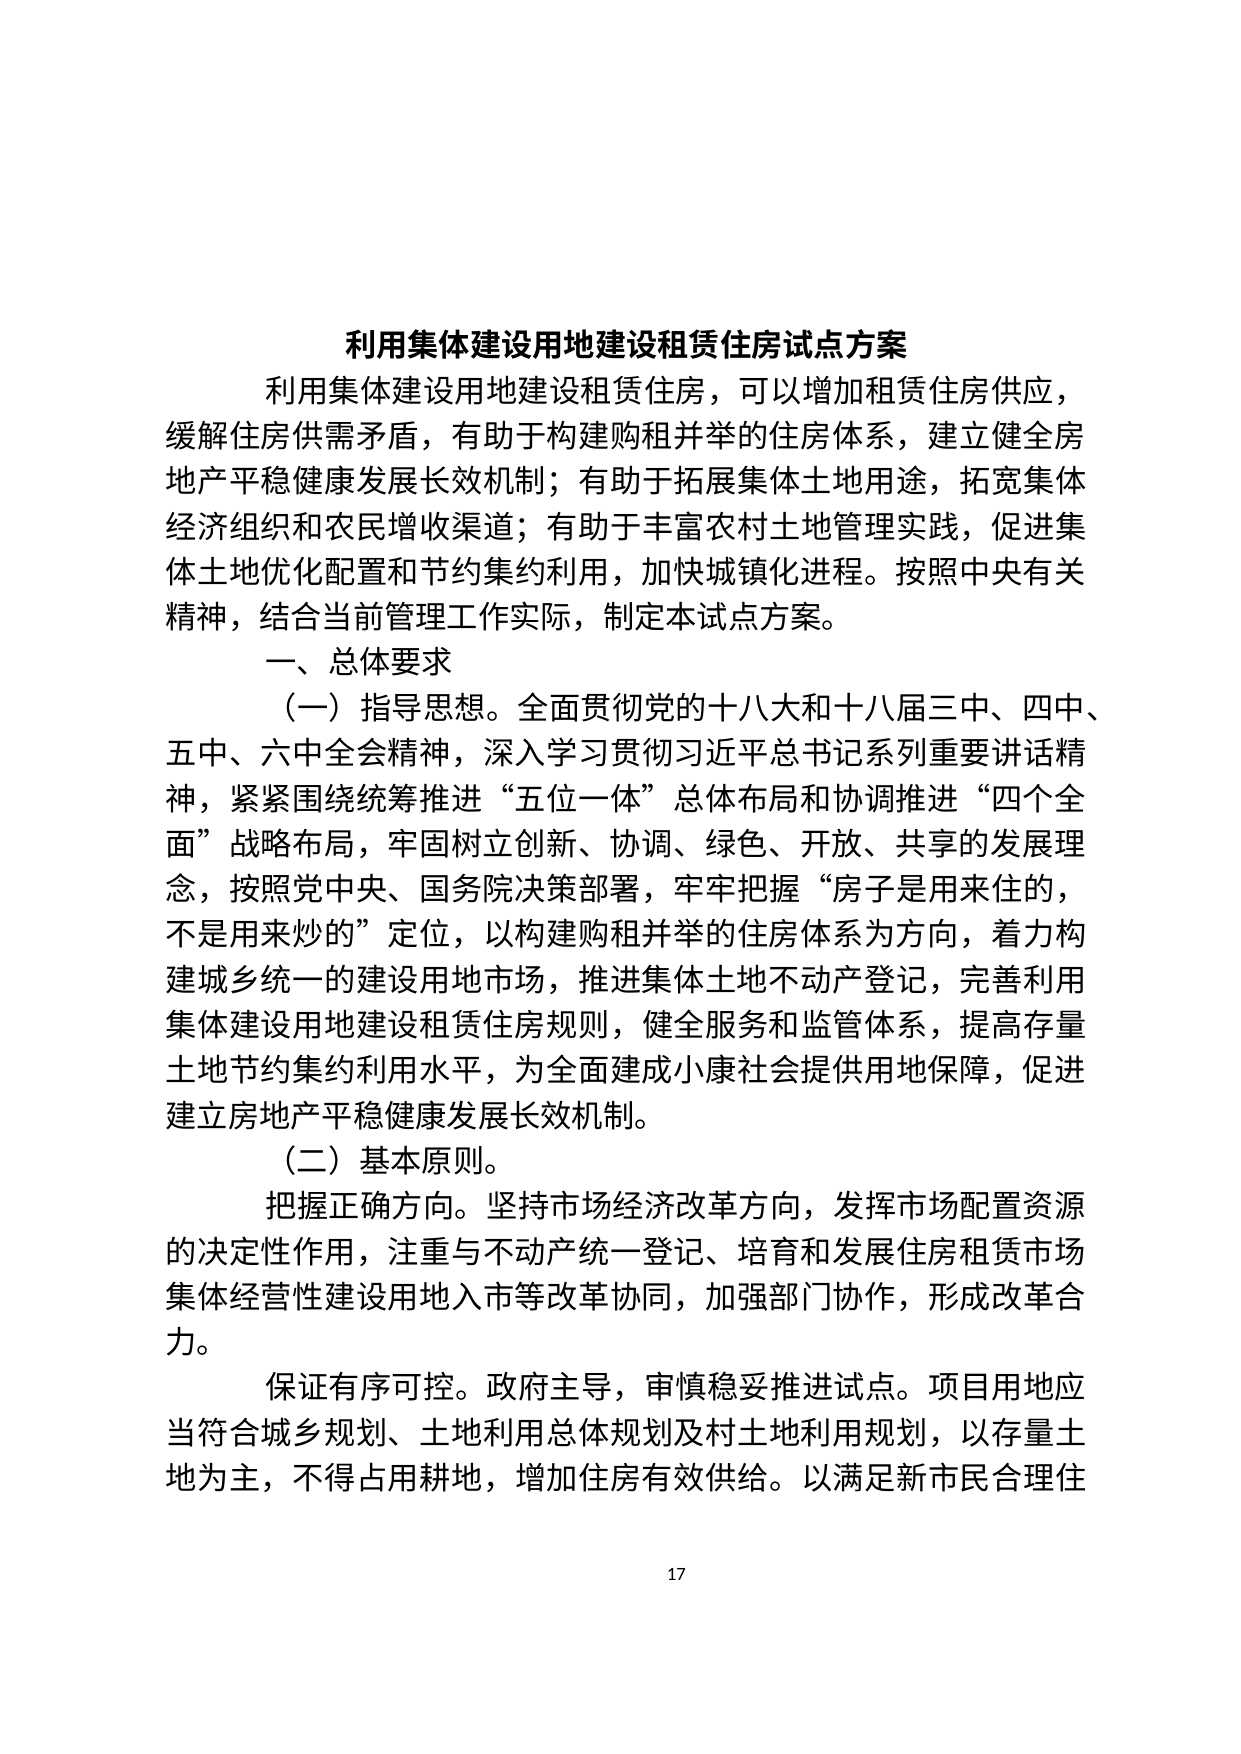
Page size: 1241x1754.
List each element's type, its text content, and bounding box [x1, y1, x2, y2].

text （二）基本原则。 [165, 1136, 1087, 1181]
text （一）指导思想。全面贯彻党的十八大和十八届三中、四中、五中、六中全会精神，深入学习贯彻习近平总书记系列重要讲话精神，紧紧围绕统筹推进“五位一体”总体布局和协调推进“四个全面”战略布局，牢固树立创新、协调、绿色、开放、共享的发展理念，按照党中央、国务院决策部署，牢牢把握“房子是用来住的，不是用来炒的”定位，以构建购租并举的住房体系为方向，着力构建城乡统一的建设用地市场，推进集体土地不动产登记，完善利用集体建设用地建设租赁住房规则，健全服务和监管体系，提高存量土地节约集约利用水平，为全面建成小康社会提供用地保障，促进建立房地产平稳健康发展长效机制。 [165, 683, 1087, 1136]
text 一、总体要求 [165, 638, 1087, 683]
text 利用集体建设用地建设租赁住房试点方案 [165, 321, 1087, 366]
text 把握正确方向。坚持市场经济改革方向，发挥市场配置资源的决定性作用，注重与不动产统一登记、培育和发展住房租赁市场、集体经营性建设用地入市等改革协同，加强部门协作，形成改革合力。 [165, 1181, 1087, 1363]
text 利用集体建设用地建设租赁住房，可以增加租赁住房供应，缓解住房供需矛盾，有助于构建购租并举的住房体系，建立健全房地产平稳健康发展长效机制；有助于拓展集体土地用途，拓宽集体经济组织和农民增收渠道；有助于丰富农村土地管理实践，促进集体土地优化配置和节约集约利用，加快城镇化进程。按照中央有关精神，结合当前管理工作实际，制定本试点方案。 [165, 366, 1087, 638]
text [165, 1363, 1087, 1499]
